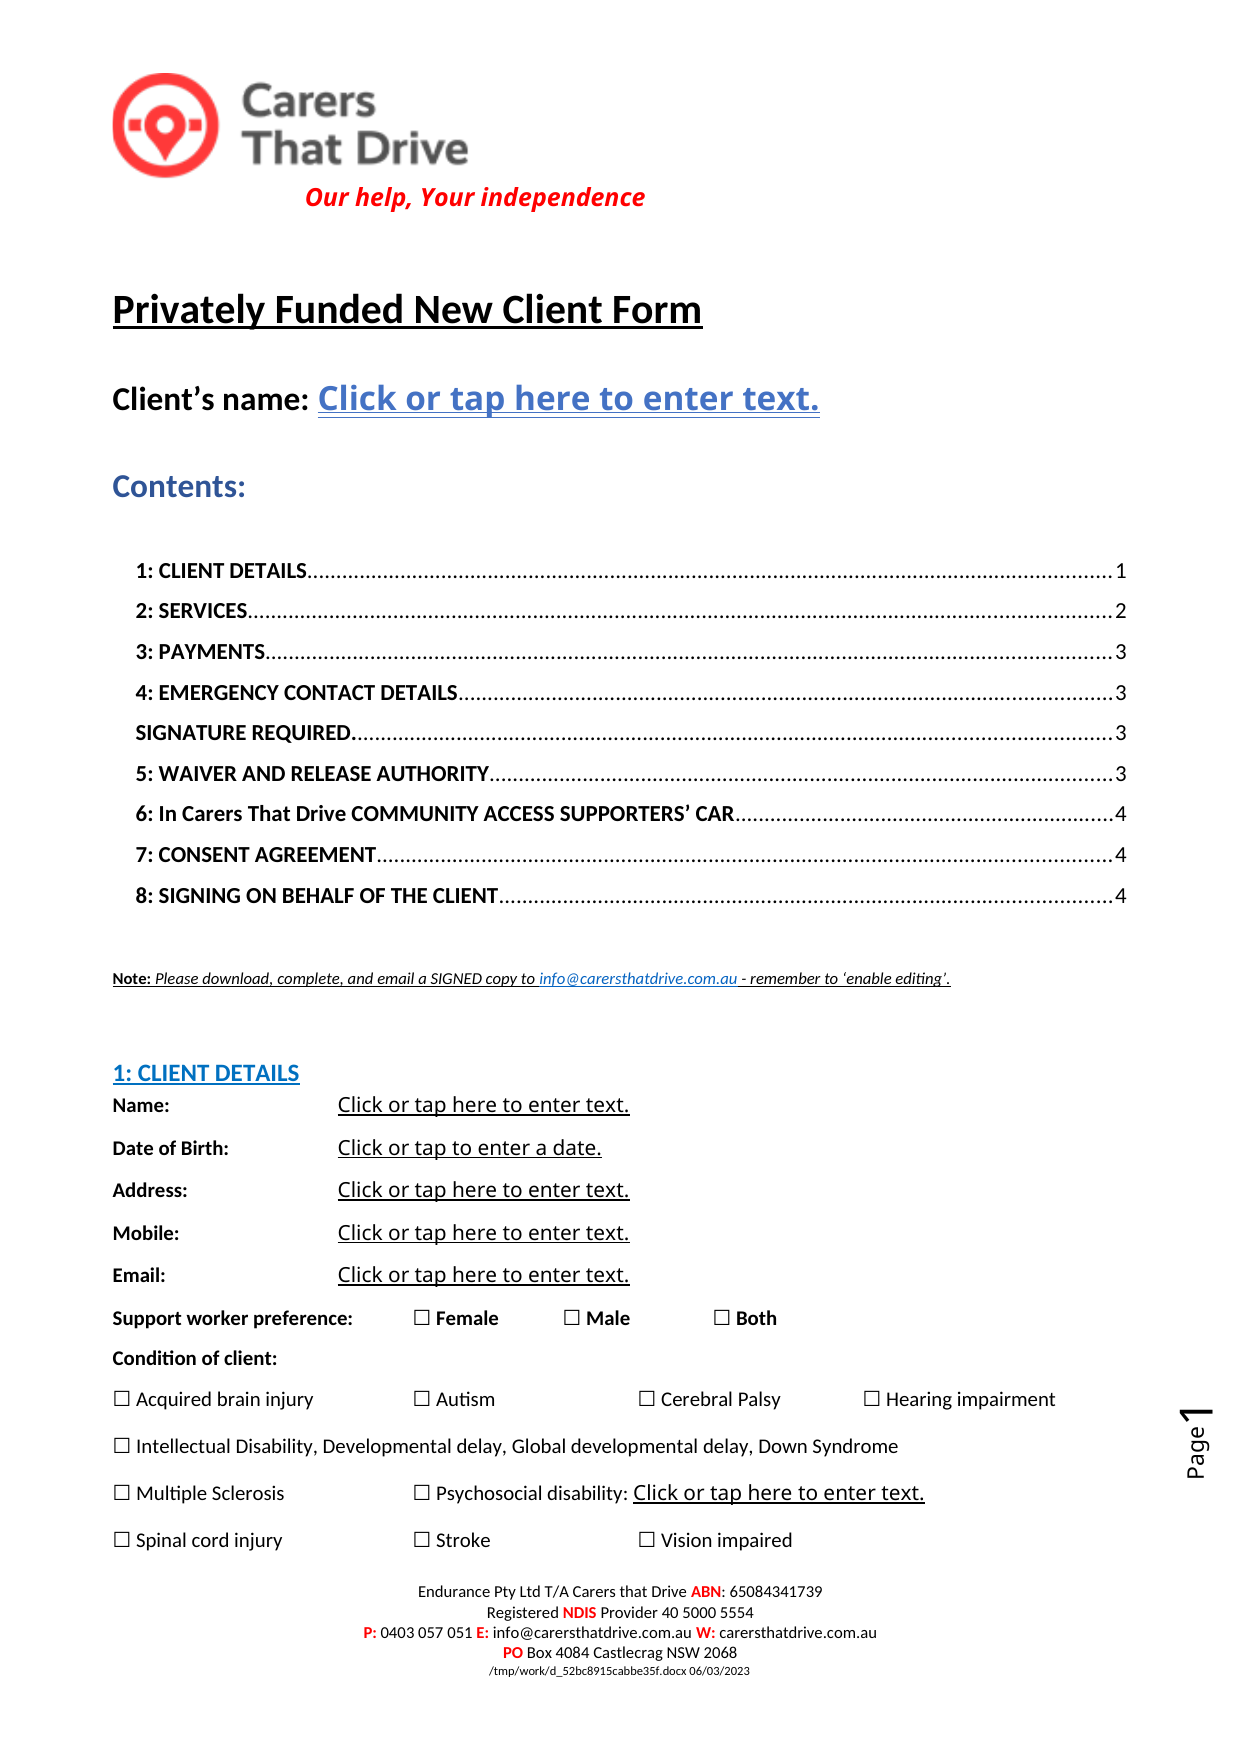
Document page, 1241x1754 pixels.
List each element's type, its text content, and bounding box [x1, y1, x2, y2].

text Address: [112, 1175, 1128, 1204]
text Email: [112, 1260, 1128, 1289]
text Spinal cord injury Stroke Vision impaired [112, 1526, 1128, 1554]
picture [112, 73, 470, 180]
text Acquired brain injury Autism Cerebral Palsy Hearing impairment [112, 1384, 1128, 1412]
text Privately Funded New Client Form [112, 283, 1128, 333]
text Condition of client: [112, 1346, 1128, 1371]
text Name: [112, 1090, 1128, 1118]
text Support worker preference: Female Male Both [112, 1303, 1128, 1331]
subtitle 1: CLIENT DETAILS [112, 1057, 1128, 1088]
text Client’s name: [112, 374, 1128, 420]
text Mobile: [112, 1218, 1128, 1246]
text Note: Please download, complete, and email a SIGNED copy to info@carersthatdrive.com.au - remember to ‘enable editing’. [112, 968, 1128, 989]
text Date of Birth: [112, 1133, 1128, 1161]
text Multiple Sclerosis Psychosocial disability: [112, 1478, 1128, 1507]
text Intellectual Disability, Developmental delay, Global developmental delay, Down Syndrome [112, 1431, 1128, 1459]
